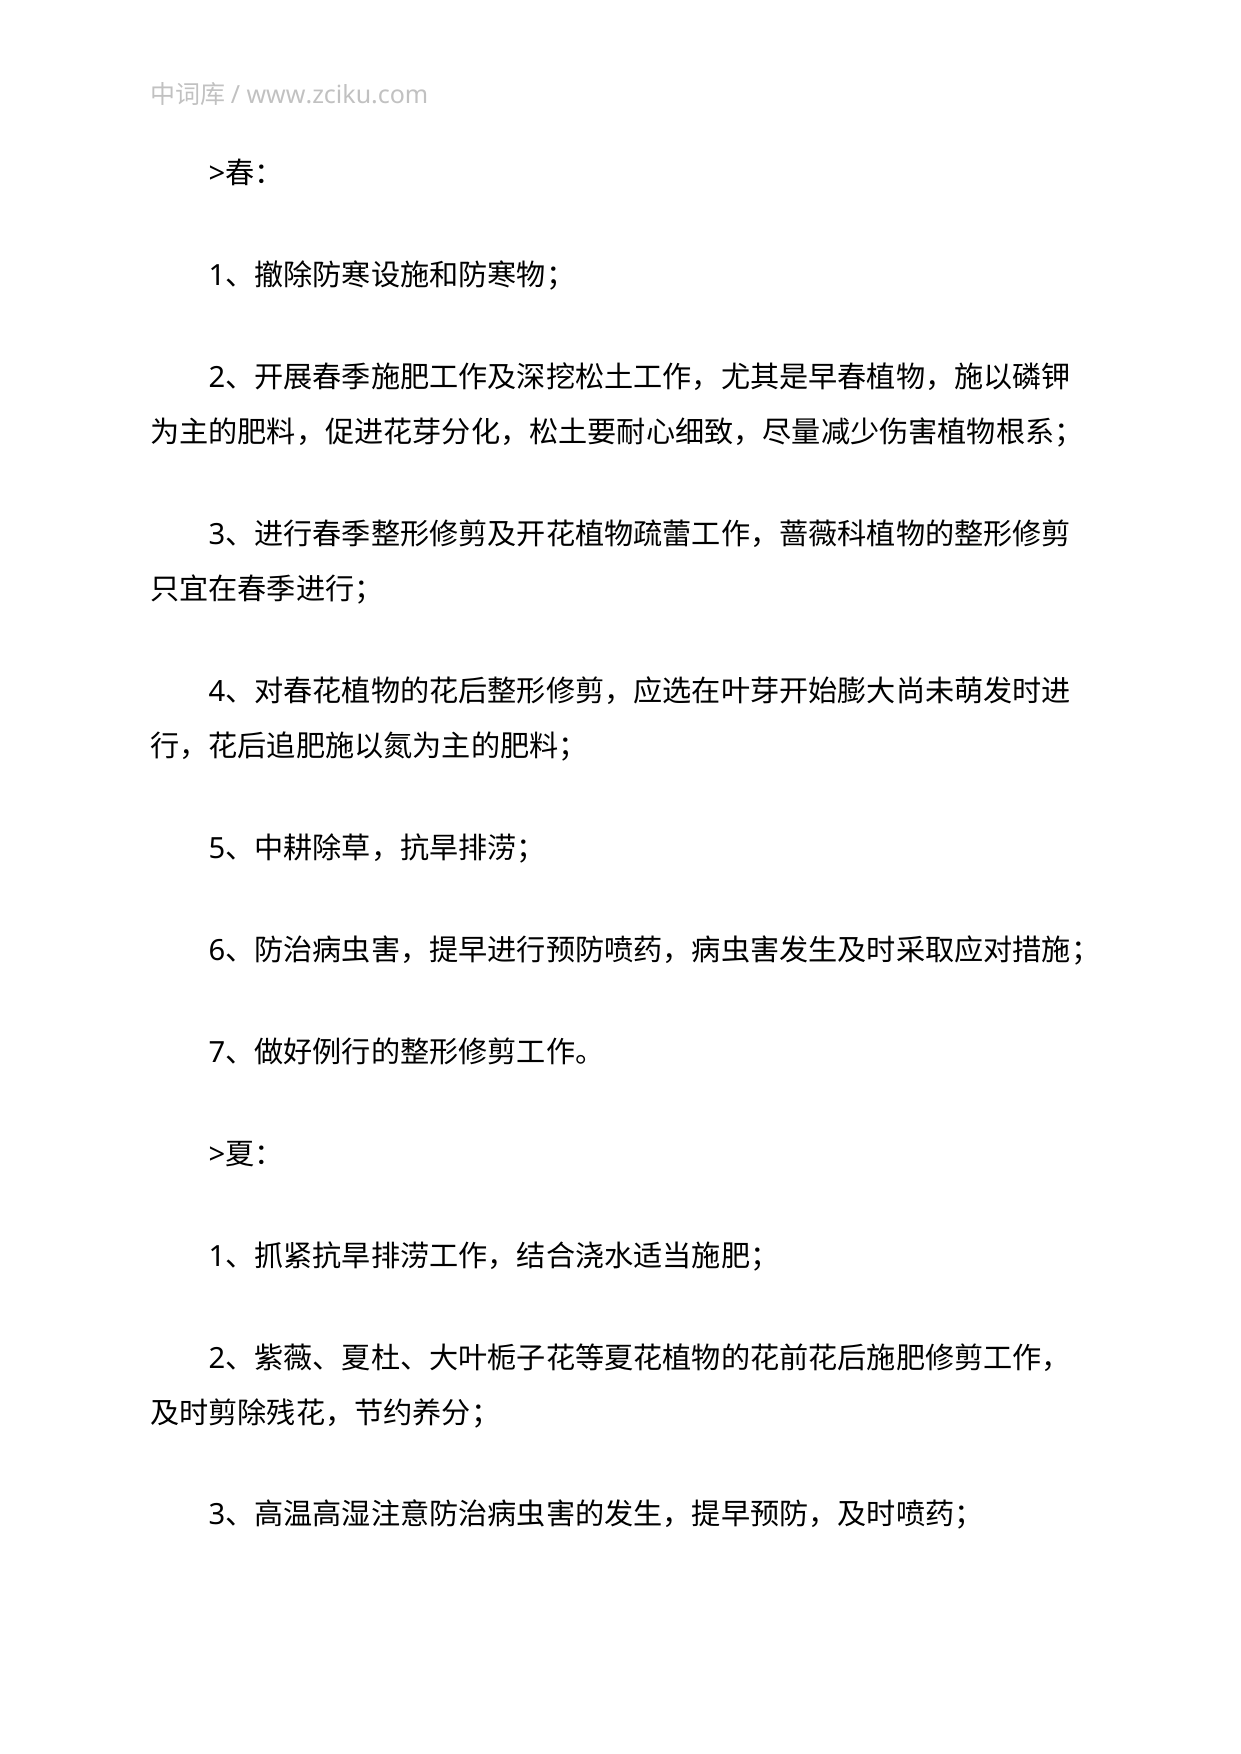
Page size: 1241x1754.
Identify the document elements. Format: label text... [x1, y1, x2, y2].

text 7、做好例行的整形修剪工作。 [150, 1028, 1090, 1071]
text 2、紫薇、夏杜、大叶栀子花等夏花植物的花前花后施肥修剪工作，及时剪除残花，节约养分； [150, 1334, 1090, 1431]
text 2、开展春季施肥工作及深挖松土工作，尤其是早春植物，施以磷钾为主的肥料，促进花芽分化，松土要耐心细致，尽量减少伤害植物根系； [150, 354, 1090, 451]
text 1、抓紧抗旱排涝工作，结合浇水适当施肥； [150, 1232, 1090, 1274]
text 4、对春花植物的花后整形修剪，应选在叶芽开始膨大尚未萌发时进行，花后追肥施以氮为主的肥料； [150, 667, 1090, 765]
text >春： [150, 150, 1090, 192]
text 6、防治病虫害，提早进行预防喷药，病虫害发生及时采取应对措施； [150, 926, 1090, 969]
text 5、中耕除草，抗旱排涝； [150, 824, 1090, 867]
text 3、高温高湿注意防治病虫害的发生，提早预防，及时喷药； [150, 1491, 1090, 1533]
text 3、进行春季整形修剪及开花植物疏蕾工作，蔷薇科植物的整形修剪只宜在春季进行； [150, 511, 1090, 608]
text 1、撤除防寒设施和防寒物； [150, 252, 1090, 294]
text >夏： [150, 1130, 1090, 1173]
